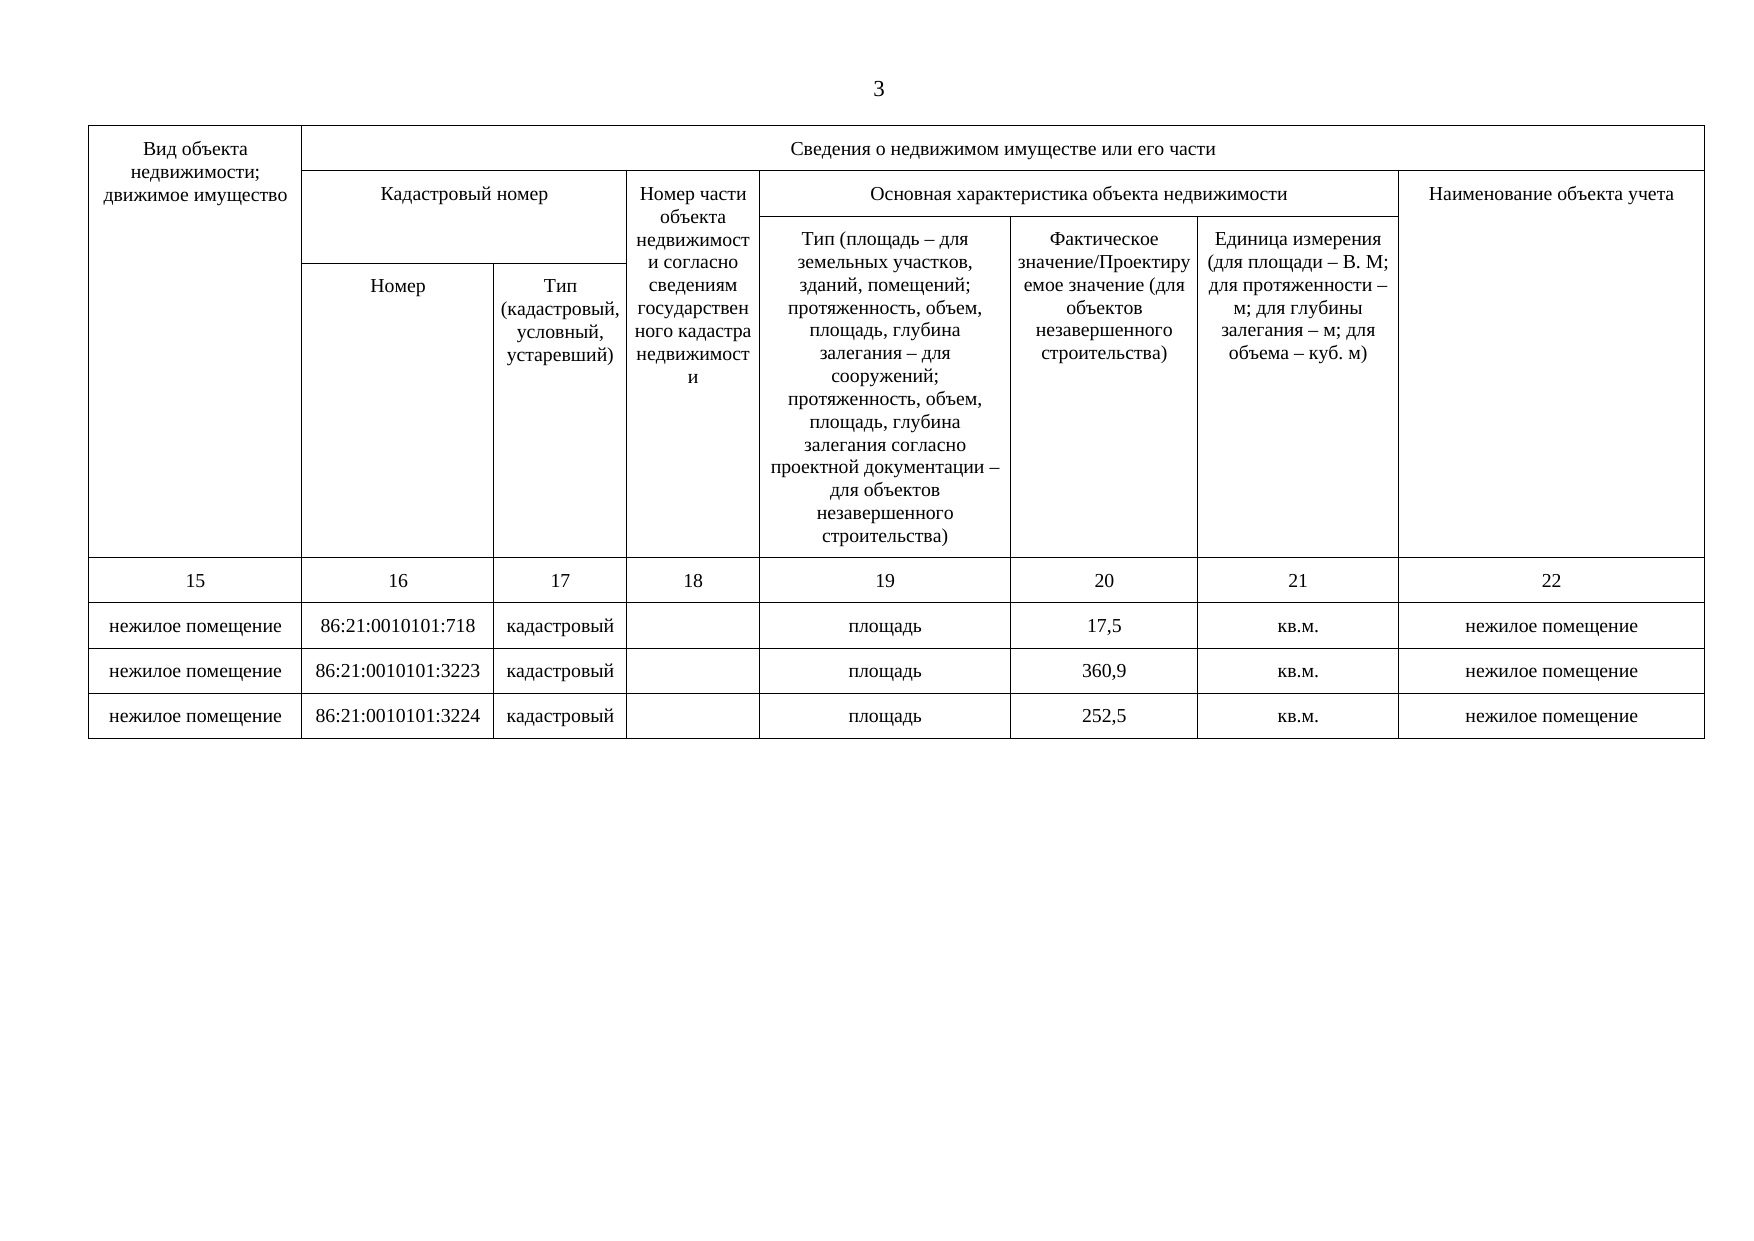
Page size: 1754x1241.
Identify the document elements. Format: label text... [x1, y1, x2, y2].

table_cell [627, 649, 759, 692]
table_cell 17 [494, 558, 626, 602]
table_cell 360,9 [1011, 649, 1197, 692]
table_cell 20 [1011, 558, 1197, 602]
table_cell нежилое помещение [1399, 649, 1704, 692]
table_cell Наименование объекта учета [1399, 171, 1704, 557]
table_cell Единица измерения (для площади – В. М; для протяженности – м; для глубины залегания – м; для объема – куб. м) [1198, 217, 1398, 557]
table_cell [627, 603, 759, 647]
table_header Вид объекта недвижимости; движимое имущество [89, 126, 301, 557]
table_cell Номер части объекта недвижимости согласно сведениям государственного кадастра недвижимости [627, 171, 759, 557]
table_cell Основная характеристика объекта недвижимости [760, 171, 1398, 216]
table_cell площадь [760, 603, 1010, 647]
table_cell 22 [1399, 558, 1704, 602]
table_cell нежилое помещение [1399, 603, 1704, 647]
table_cell нежилое помещение [89, 694, 301, 738]
table_cell Номер [302, 264, 493, 557]
table_cell 19 [760, 558, 1010, 602]
table_cell нежилое помещение [89, 649, 301, 692]
table_cell 15 [89, 558, 301, 602]
table_cell кв.м. [1198, 603, 1398, 647]
table_cell [627, 694, 759, 738]
table_cell 252,5 [1011, 694, 1197, 738]
table_cell кадастровый [494, 649, 626, 692]
table_cell Фактическое значение/Проектируемое значение (для объектов незавершенного строительства) [1011, 217, 1197, 557]
table_cell 17,5 [1011, 603, 1197, 647]
table_cell Тип (кадастровый, условный, устаревший) [494, 264, 626, 557]
table_cell 86:21:0010101:3224 [302, 694, 493, 738]
table_cell площадь [760, 649, 1010, 692]
table_cell 18 [627, 558, 759, 602]
table_cell 86:21:0010101:3223 [302, 649, 493, 692]
table_cell нежилое помещение [89, 603, 301, 647]
table_cell нежилое помещение [1399, 694, 1704, 738]
table_cell кв.м. [1198, 649, 1398, 692]
table_cell кв.м. [1198, 694, 1398, 738]
table_cell 86:21:0010101:718 [302, 603, 493, 647]
table_cell кадастровый [494, 694, 626, 738]
table_cell 16 [302, 558, 493, 602]
table_cell кадастровый [494, 603, 626, 647]
table_cell 21 [1198, 558, 1398, 602]
table_header Сведения о недвижимом имуществе или его части [302, 126, 1704, 170]
table_cell Кадастровый номер [302, 171, 626, 262]
table_cell Тип (площадь – для земельных участков, зданий, помещений; протяженность, объем, площадь, глубина залегания – для сооружений; протяженность, объем, площадь, глубина залегания согласно проектной документации – для объектов незавершенного строительства) [760, 217, 1010, 557]
table_cell площадь [760, 694, 1010, 738]
